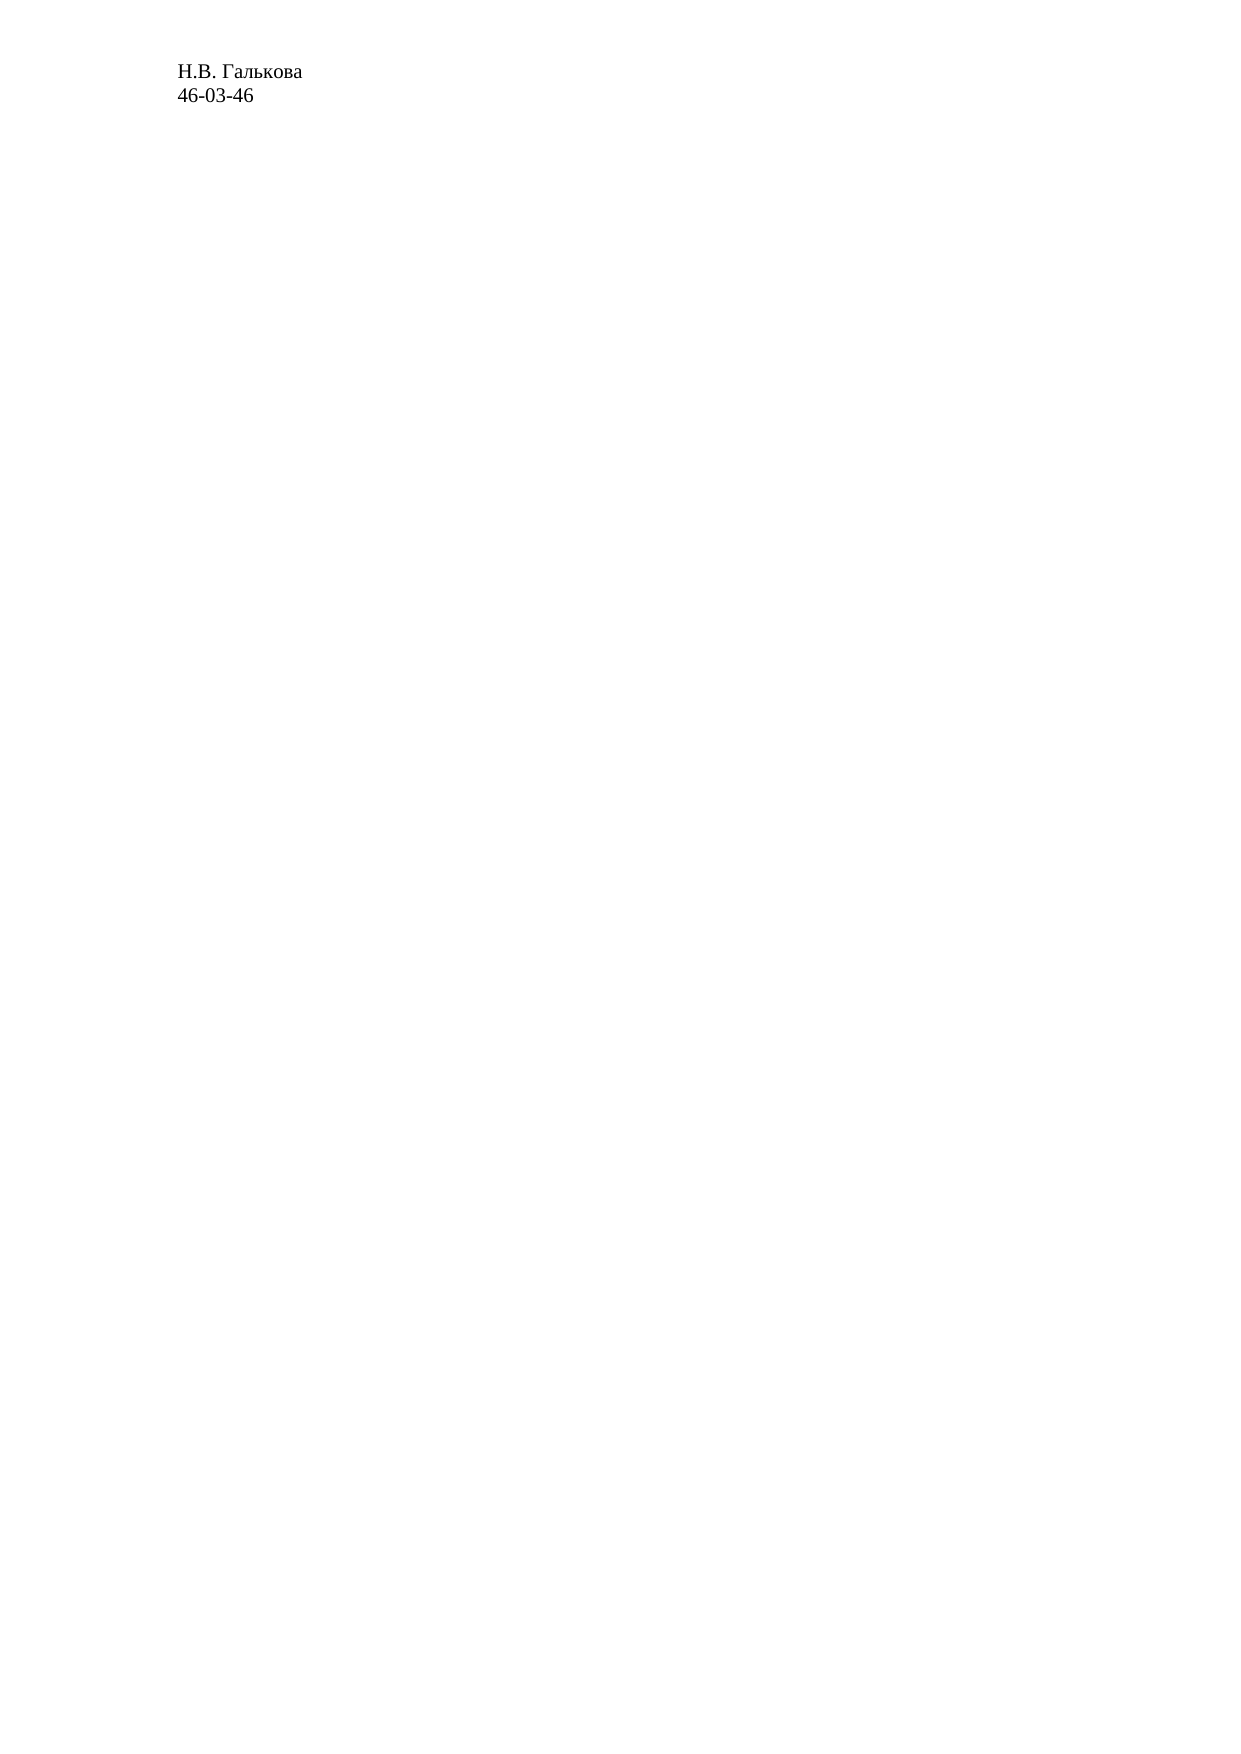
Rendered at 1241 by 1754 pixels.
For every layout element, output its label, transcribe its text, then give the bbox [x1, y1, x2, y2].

text Н.В. Галькова [177, 59, 1152, 83]
text 46-03-46 [177, 83, 1152, 107]
